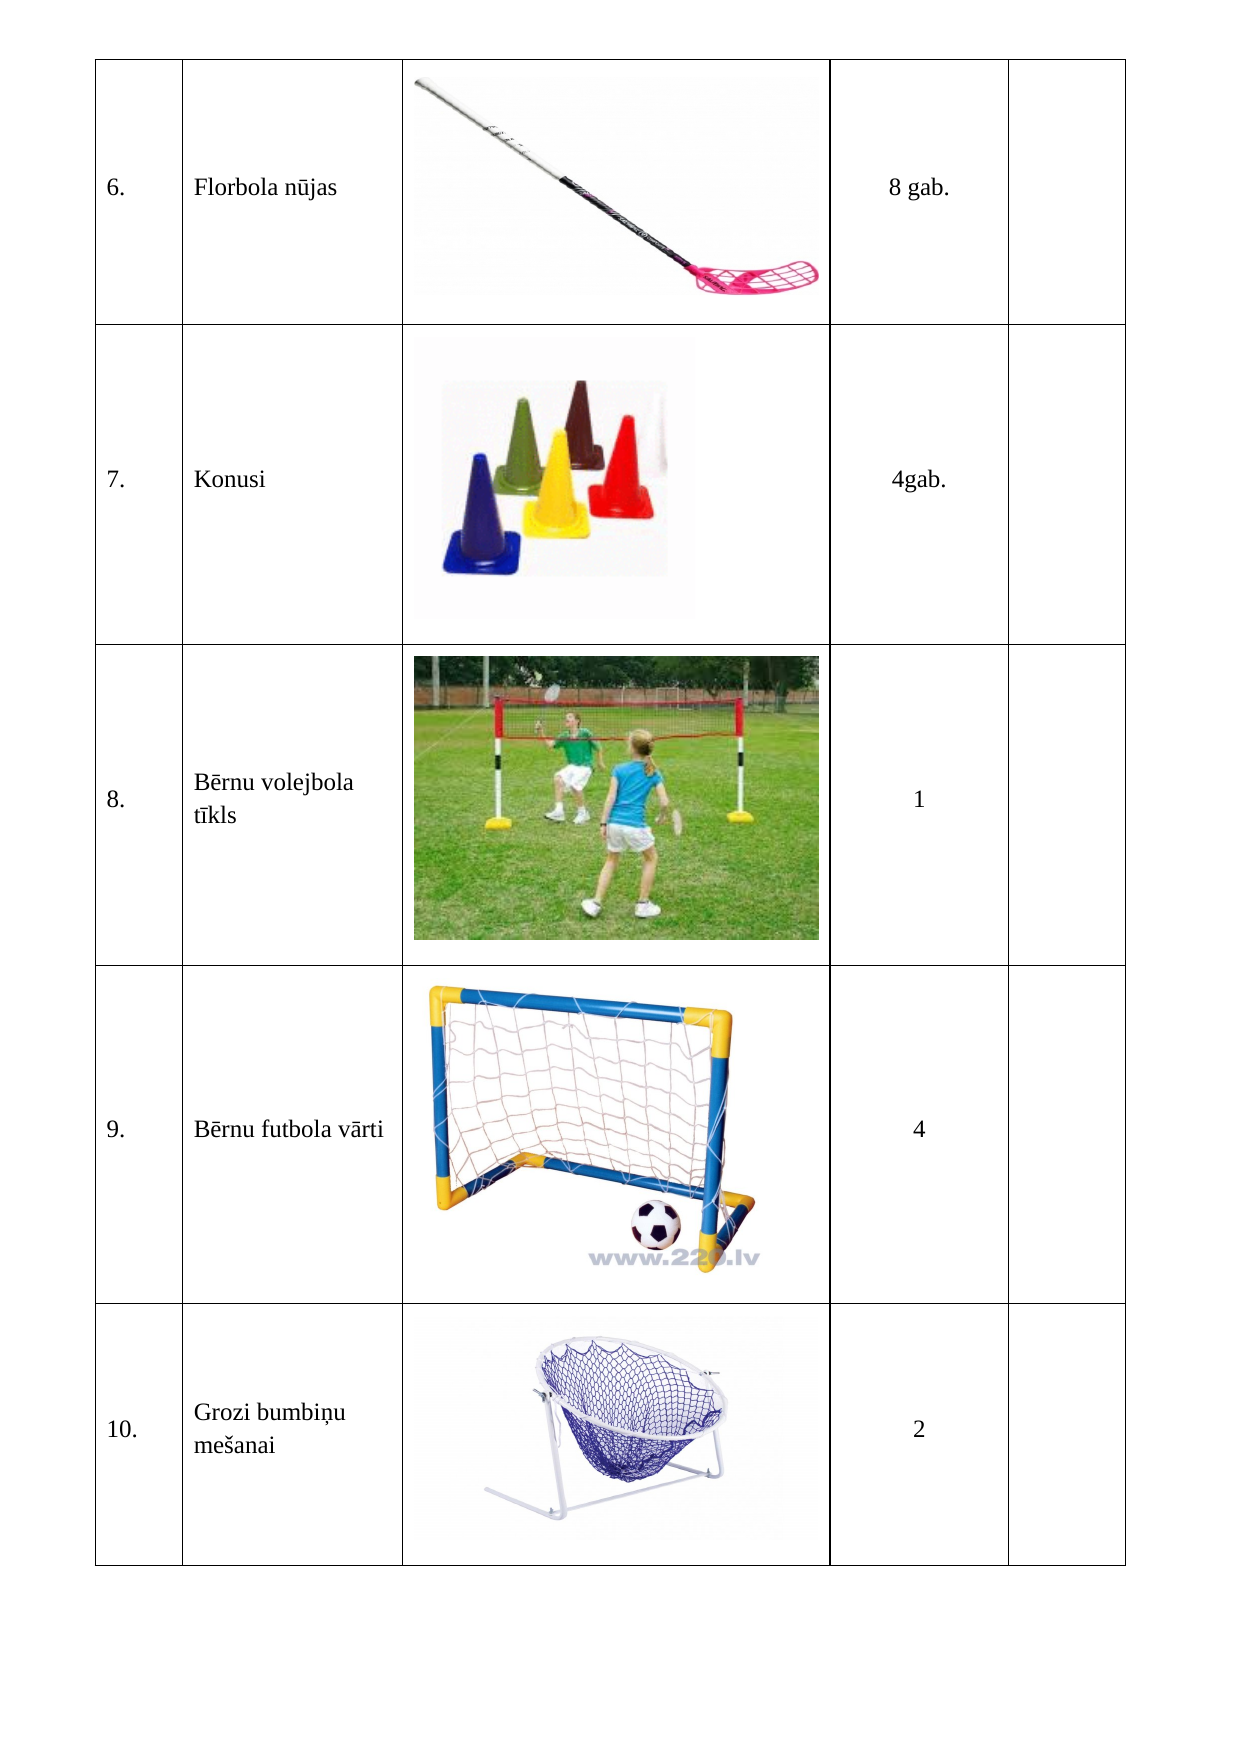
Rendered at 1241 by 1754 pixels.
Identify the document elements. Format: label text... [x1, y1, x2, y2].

table_cell [1009, 1304, 1125, 1565]
table_cell 4 [831, 966, 1008, 1303]
picture [414, 656, 819, 940]
table_cell 7. [96, 325, 182, 643]
table_cell [1009, 325, 1125, 643]
table_cell Florbola nūjas [183, 60, 402, 324]
table_cell [403, 645, 829, 964]
table_cell Konusi [183, 325, 402, 643]
table_cell 4gab. [831, 325, 1008, 643]
table_cell Bērnu futbola vārti [183, 966, 402, 1303]
picture [414, 337, 696, 619]
table_cell [1009, 966, 1125, 1303]
table_cell 8. [96, 645, 182, 964]
table_cell [403, 1304, 829, 1565]
table_cell 10. [96, 1304, 182, 1565]
table_cell Grozi bumbiņu mešanai [183, 1304, 402, 1565]
table_cell 9. [96, 966, 182, 1303]
table_cell [403, 60, 829, 324]
table_cell [403, 966, 829, 1303]
table_cell [1009, 645, 1125, 964]
picture [414, 978, 766, 1279]
picture [414, 72, 819, 300]
table_cell 8 gab. [831, 60, 1008, 324]
picture [414, 1316, 818, 1540]
table_cell [403, 325, 829, 643]
table_cell 1 [831, 645, 1008, 964]
table_cell 6. [96, 60, 182, 324]
table_cell 2 [831, 1304, 1008, 1565]
table_cell [1009, 60, 1125, 324]
table_cell Bērnu volejbola tīkls [183, 645, 402, 964]
